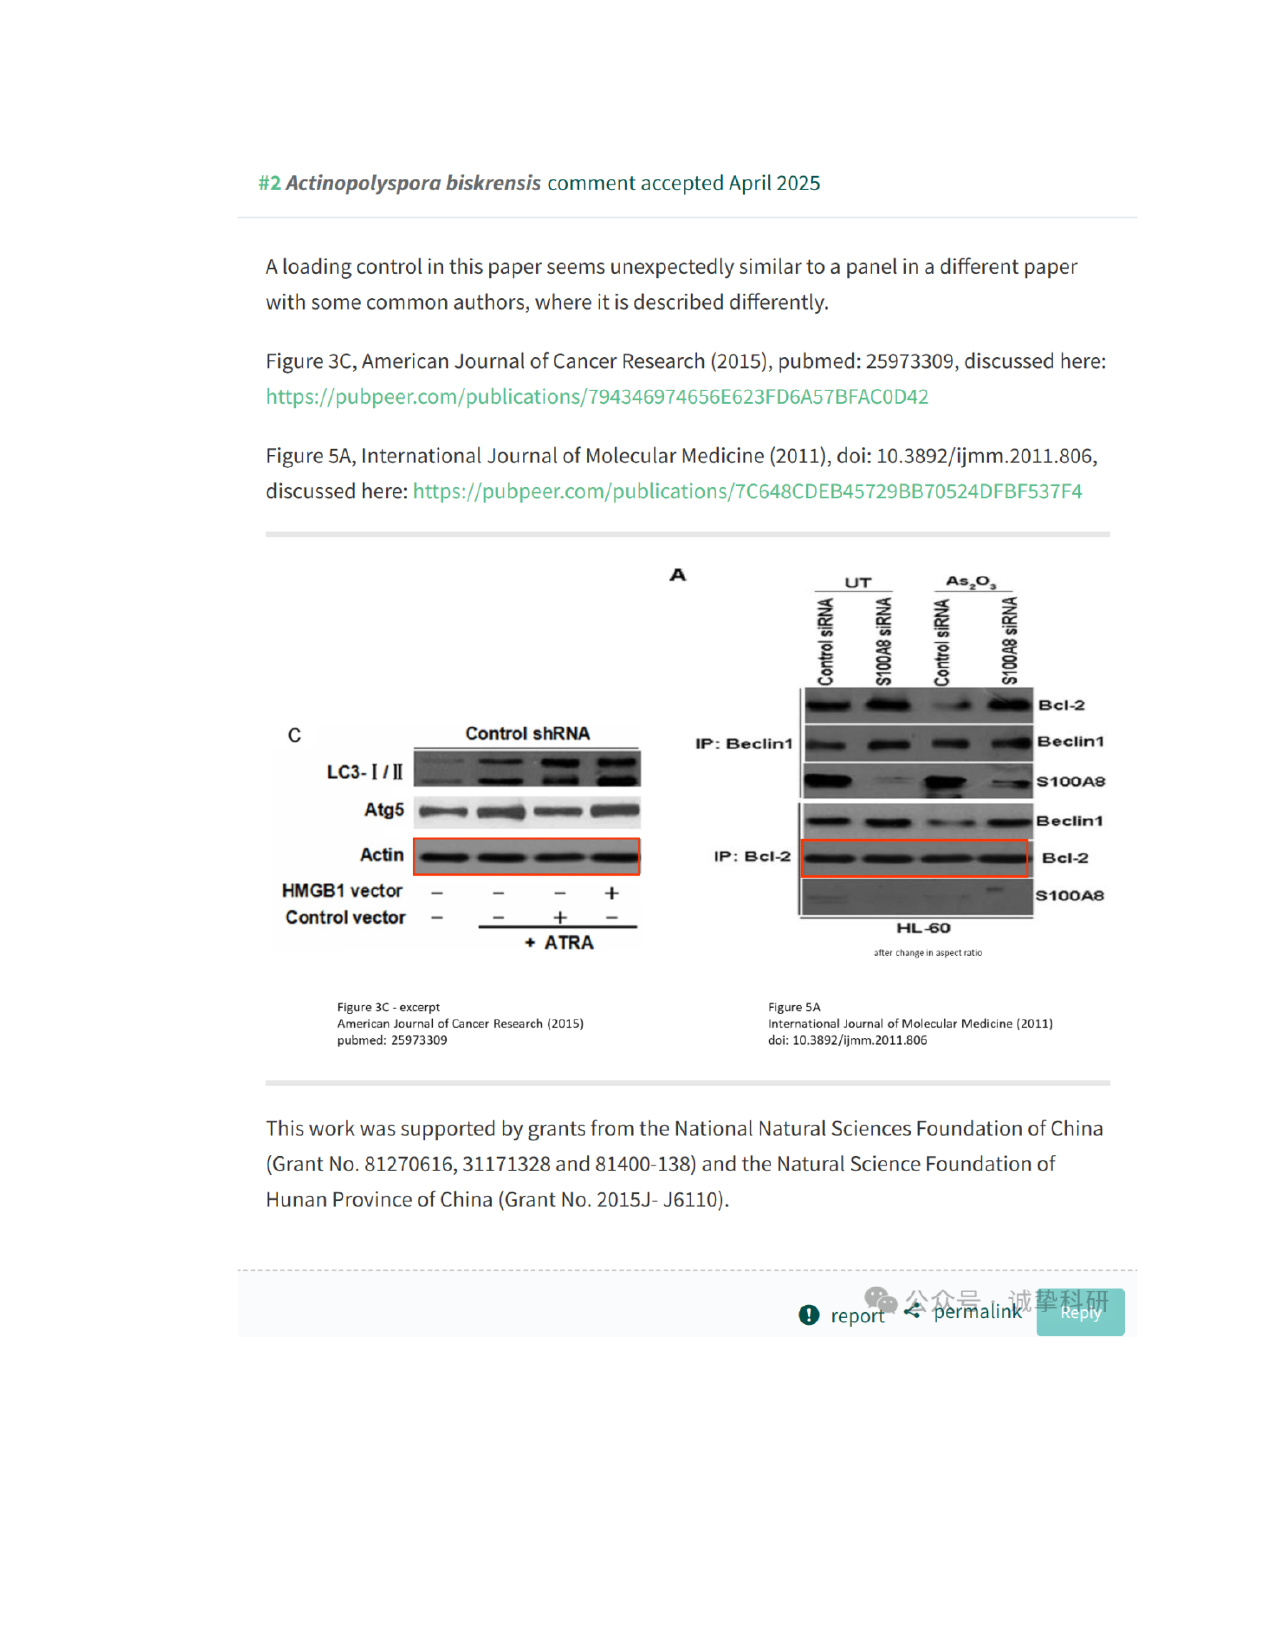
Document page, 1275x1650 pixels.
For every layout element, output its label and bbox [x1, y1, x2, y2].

picture [237, 150, 1138, 1337]
